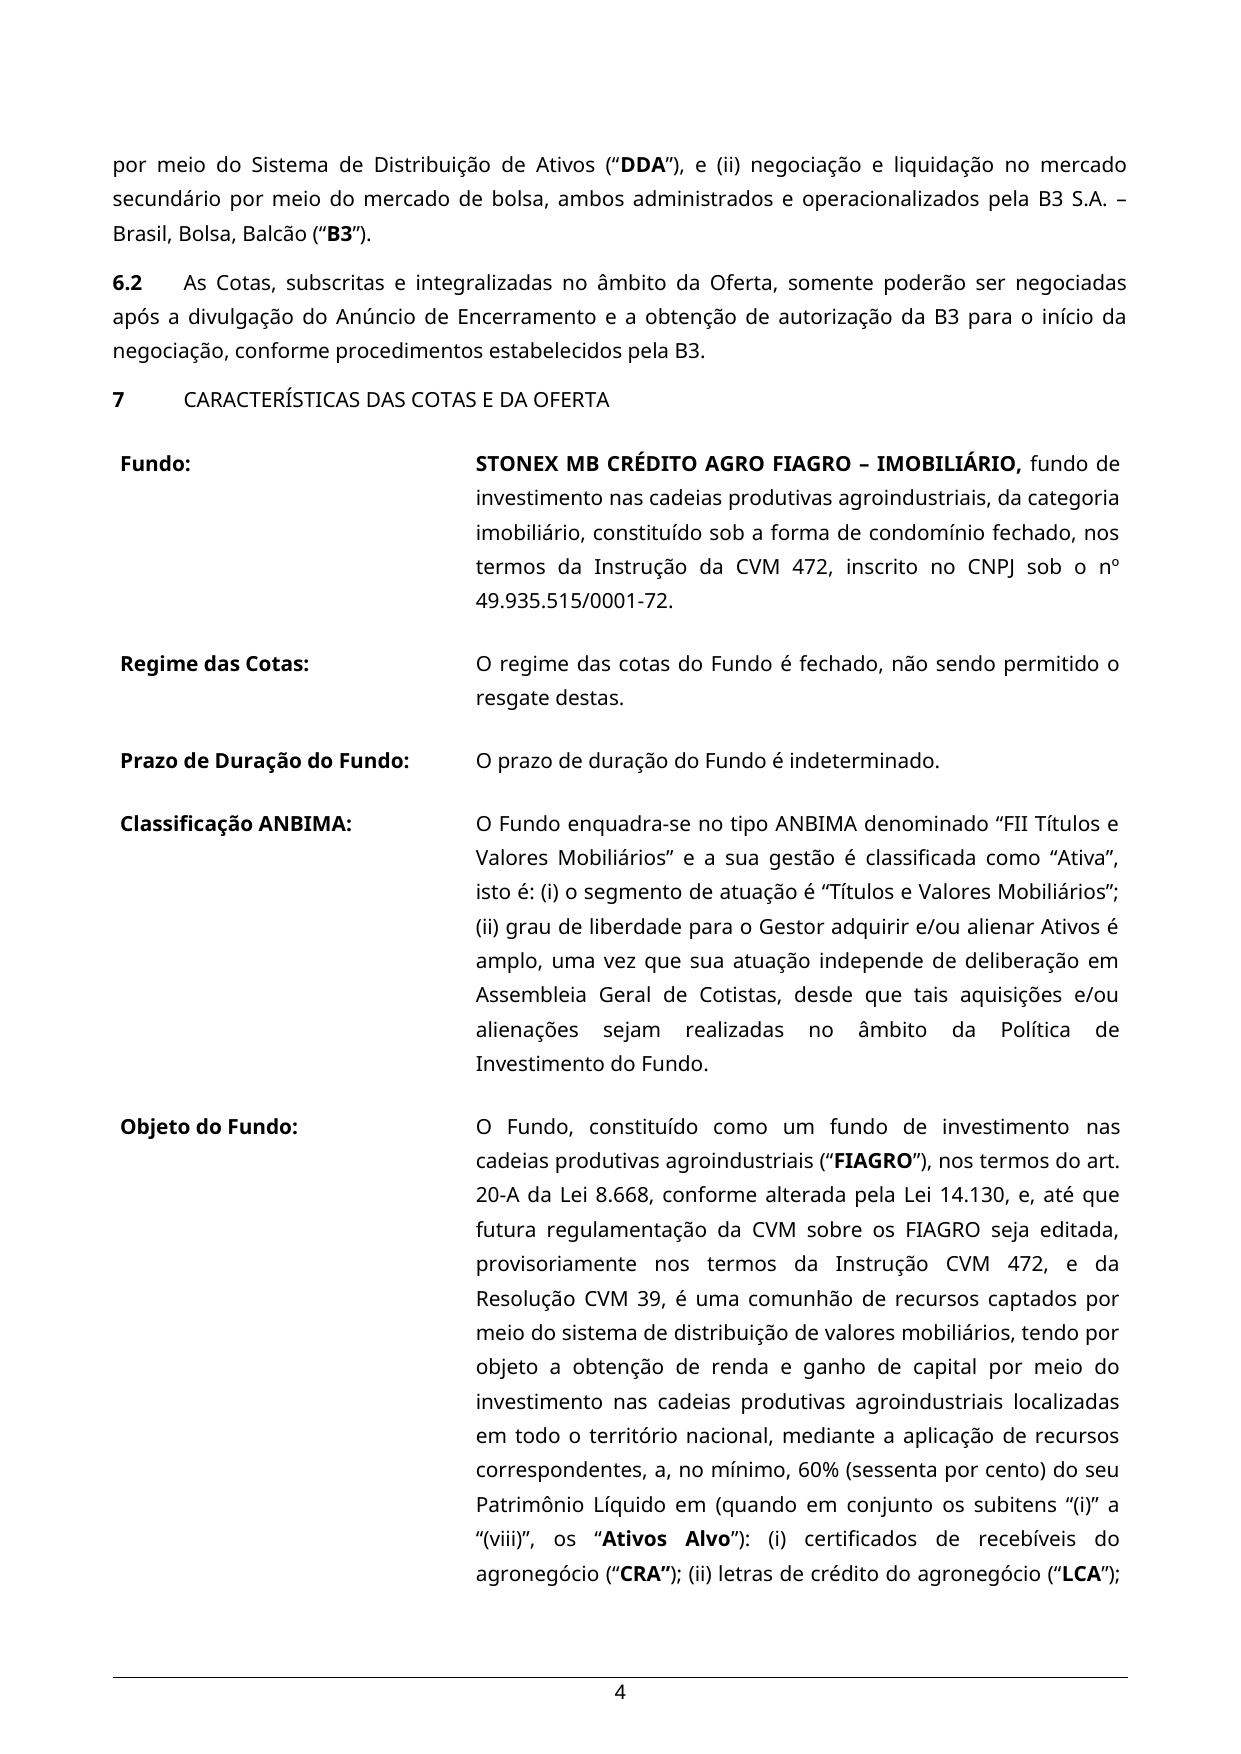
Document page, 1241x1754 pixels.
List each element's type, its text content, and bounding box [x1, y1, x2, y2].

table_cell O prazo de duração do Fundo é indeterminado. [468, 731, 1128, 794]
table_header STONEX MB CRÉDITO AGRO FIAGRO – IMOBILIÁRIO, fundo de investimento nas cadeias produtivas agroindustriais, da categoria imobiliário, constituído sob a forma de condomínio fechado, nos termos da Instrução da CVM 472, inscrito no CNPJ sob o nº 49.935.515/0001-72. [468, 434, 1128, 634]
table_cell Classificação ANBIMA: [113, 794, 468, 1097]
table_header Fundo: [113, 434, 468, 634]
table_cell O Fundo enquadra-se no tipo ANBIMA denominado “FII Títulos e Valores Mobiliários” e a sua gestão é classificada como “Ativa”, isto é: (i) o segmento de atuação é “Títulos e Valores Mobiliários”; (ii) grau de liberdade para o Gestor adquirir e/ou alienar Ativos é amplo, uma vez que sua atuação independe de deliberação em Assembleia Geral de Cotistas, desde que tais aquisições e/ou alienações sejam realizadas no âmbito da Política de Investimento do Fundo. [468, 794, 1128, 1097]
table_cell Objeto do Fundo: [113, 1097, 468, 1587]
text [112, 150, 1128, 247]
text As Cotas, subscritas e integralizadas no âmbito da Oferta, somente poderão ser negociadas após a divulgação do Anúncio de Encerramento e a obtenção de autorização da B3 para o início da negociação, conforme procedimentos estabelecidos pela B3. [112, 268, 1128, 365]
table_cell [468, 1097, 1128, 1587]
text CARACTERÍSTICAS DAS COTAS E DA OFERTA [112, 385, 1128, 414]
table_cell Regime das Cotas: [113, 635, 468, 731]
table_cell Prazo de Duração do Fundo: [113, 731, 468, 794]
table_cell O regime das cotas do Fundo é fechado, não sendo permitido o resgate destas. [468, 635, 1128, 731]
